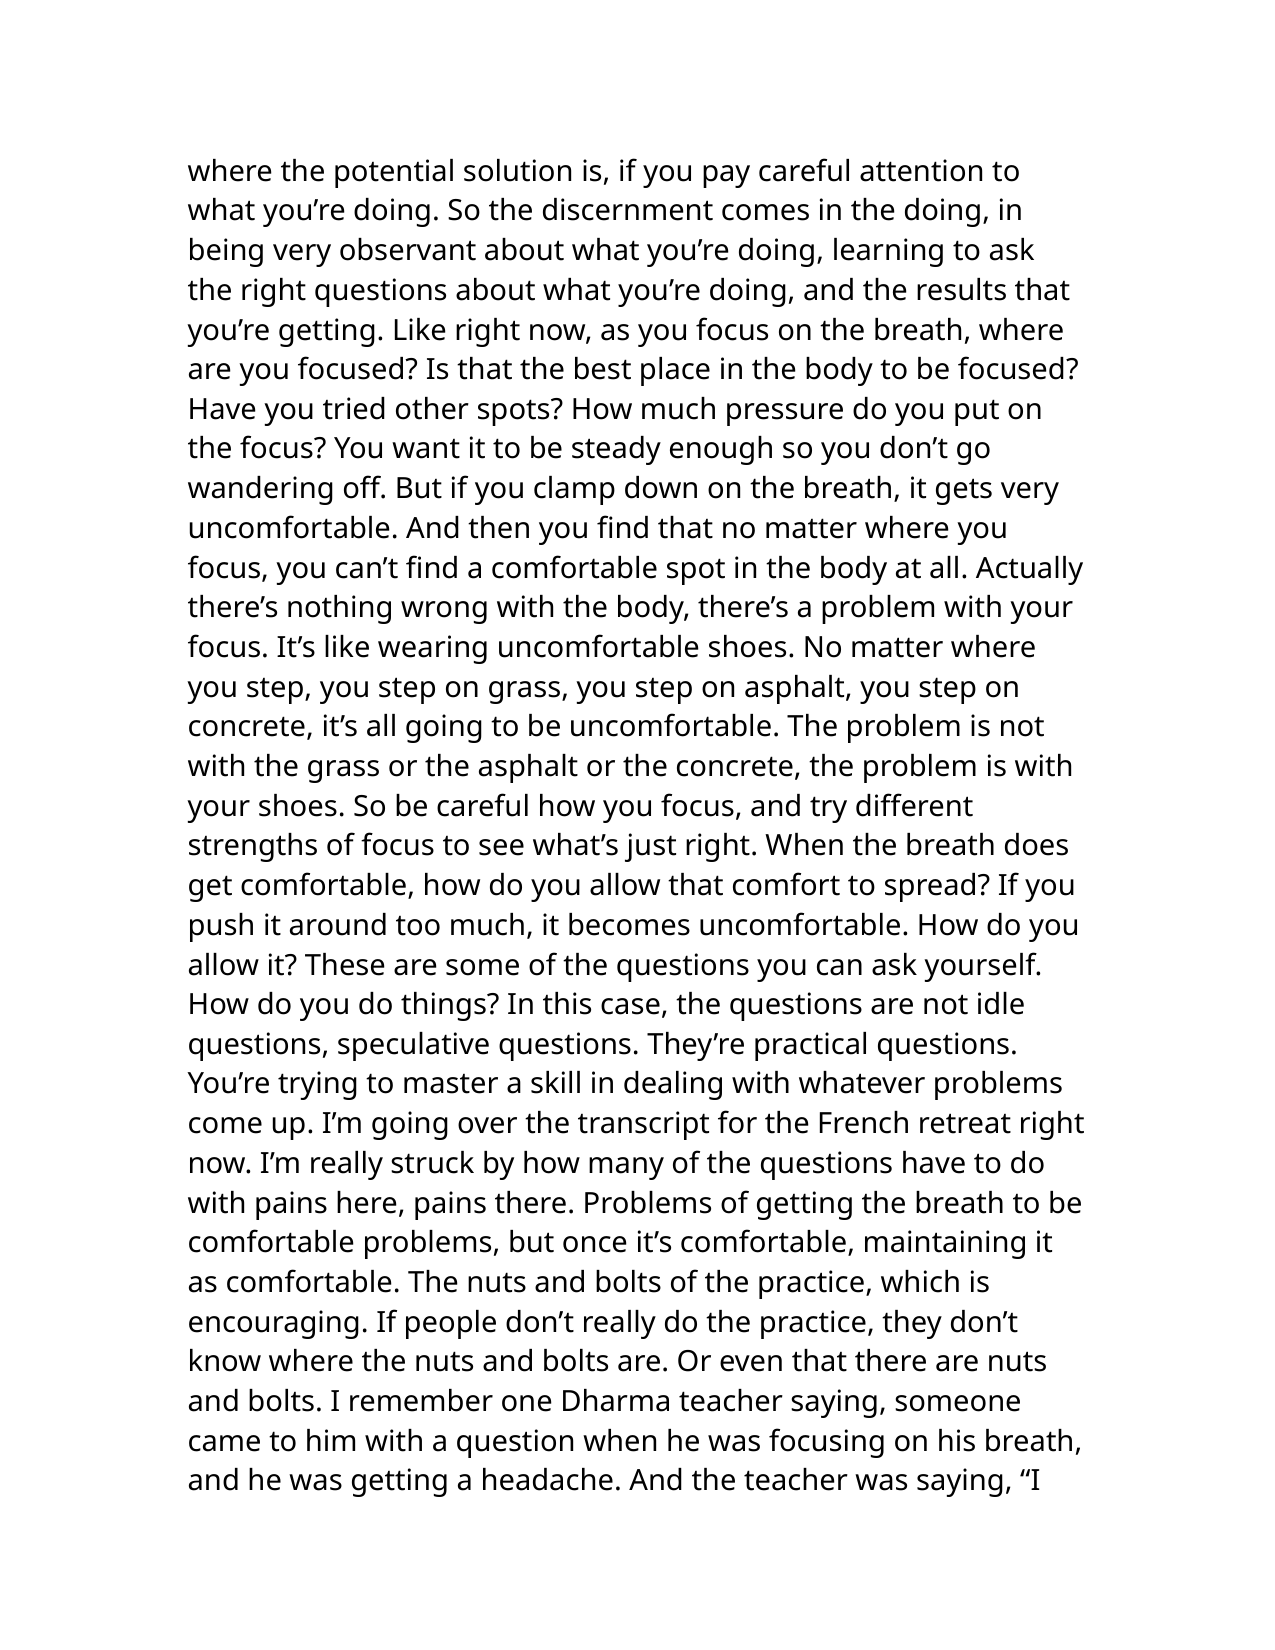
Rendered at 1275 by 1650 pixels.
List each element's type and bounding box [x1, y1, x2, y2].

text [187, 150, 1087, 1499]
